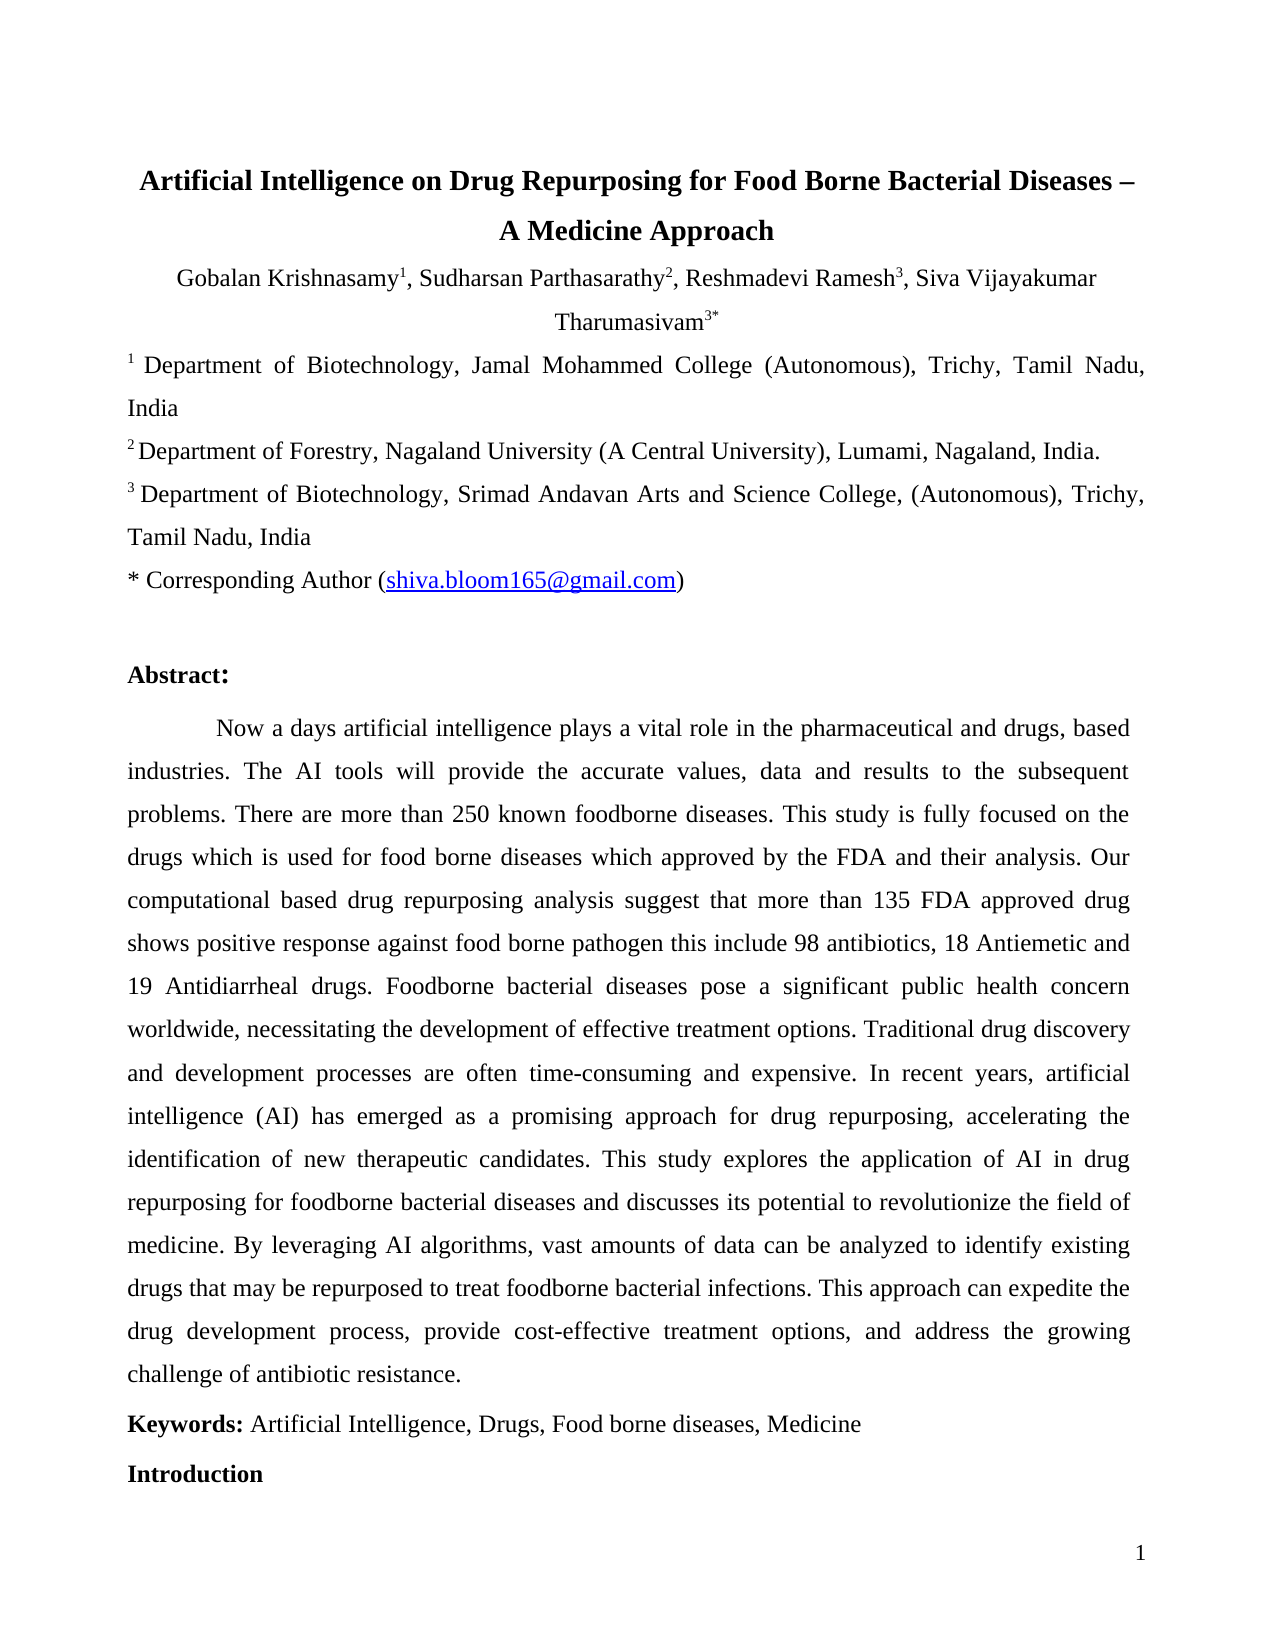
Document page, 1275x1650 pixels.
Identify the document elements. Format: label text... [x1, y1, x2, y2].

text Gobalan Krishnasamy1, Sudharsan Parthasarathy2, Reshmadevi Ramesh3, Siva Vijayakumar Tharumasivam3* [127, 263, 1146, 335]
subtitle Now a days artificial intelligence plays a vital role in the pharmaceutical and drugs, based industries. The AI tools will provide the accurate values, data and results to the subsequent problems. There are more than 250 known foodborne diseases. This study is fully focused on the drugs which is used for food borne diseases which approved by the FDA and their analysis. Our computational based drug repurposing analysis suggest that more than 135 FDA approved drug shows positive response against food borne pathogen this include 98 antibiotics, 18 Antiemetic and 19 Antidiarrheal drugs. Foodborne bacterial diseases pose a significant public health concern worldwide, necessitating the development of effective treatment options. Traditional drug discovery and development processes are often time-consuming and expensive. In recent years, artificial intelligence (AI) has emerged as a promising approach for drug repurposing, accelerating the identification of new therapeutic candidates. This study explores the application of AI in drug repurposing for foodborne bacterial diseases and discusses its potential to revolutionize the field of medicine. By leveraging AI algorithms, vast amounts of data can be analyzed to identify existing drugs that may be repurposed to treat foodborne bacterial infections. This approach can expedite the drug development process, provide cost-effective treatment options, and address the growing challenge of antibiotic resistance. [127, 713, 1131, 1388]
subtitle Keywords: Artificial Intelligence, Drugs, Food borne diseases, Medicine [127, 1409, 1131, 1438]
text * Corresponding Author (shiva.bloom165@gmail.com) [127, 565, 1146, 594]
subtitle Artificial Intelligence on Drug Repurposing for Food Borne Bacterial Diseases – A Medicine Approach [127, 163, 1146, 247]
subtitle Introduction [127, 1459, 994, 1488]
text 3 Department of Biotechnology, Srimad Andavan Arts and Science College, (Autonomous), Trichy, Tamil Nadu, India [127, 479, 1146, 551]
text 1 Department of Biotechnology, Jamal Mohammed College (Autonomous), Trichy, Tamil Nadu, India [127, 350, 1146, 422]
subtitle Abstract: [127, 656, 994, 689]
text 2 Department of Forestry, Nagaland University (A Central University), Lumami, Nagaland, India. [127, 436, 1146, 465]
